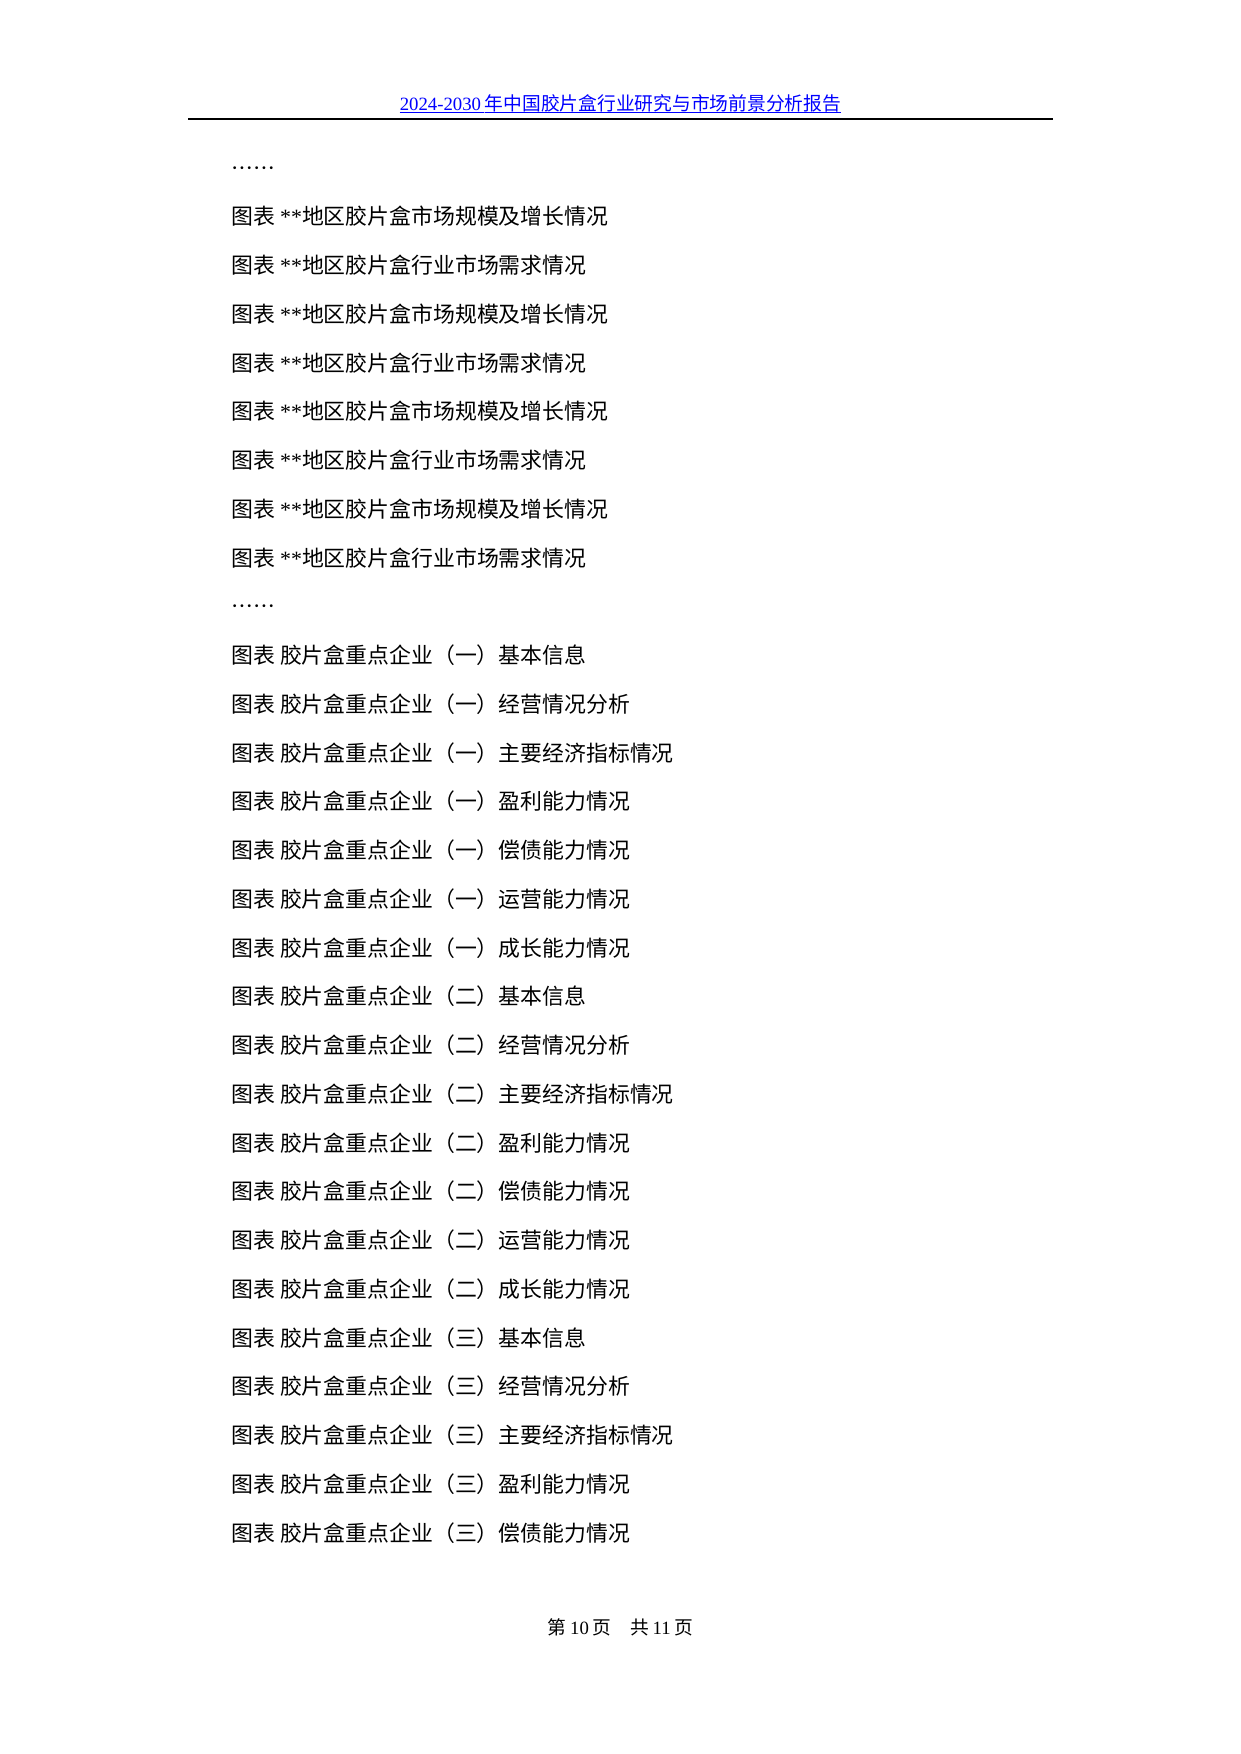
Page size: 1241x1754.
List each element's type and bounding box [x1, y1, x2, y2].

text [187, 150, 1053, 1548]
